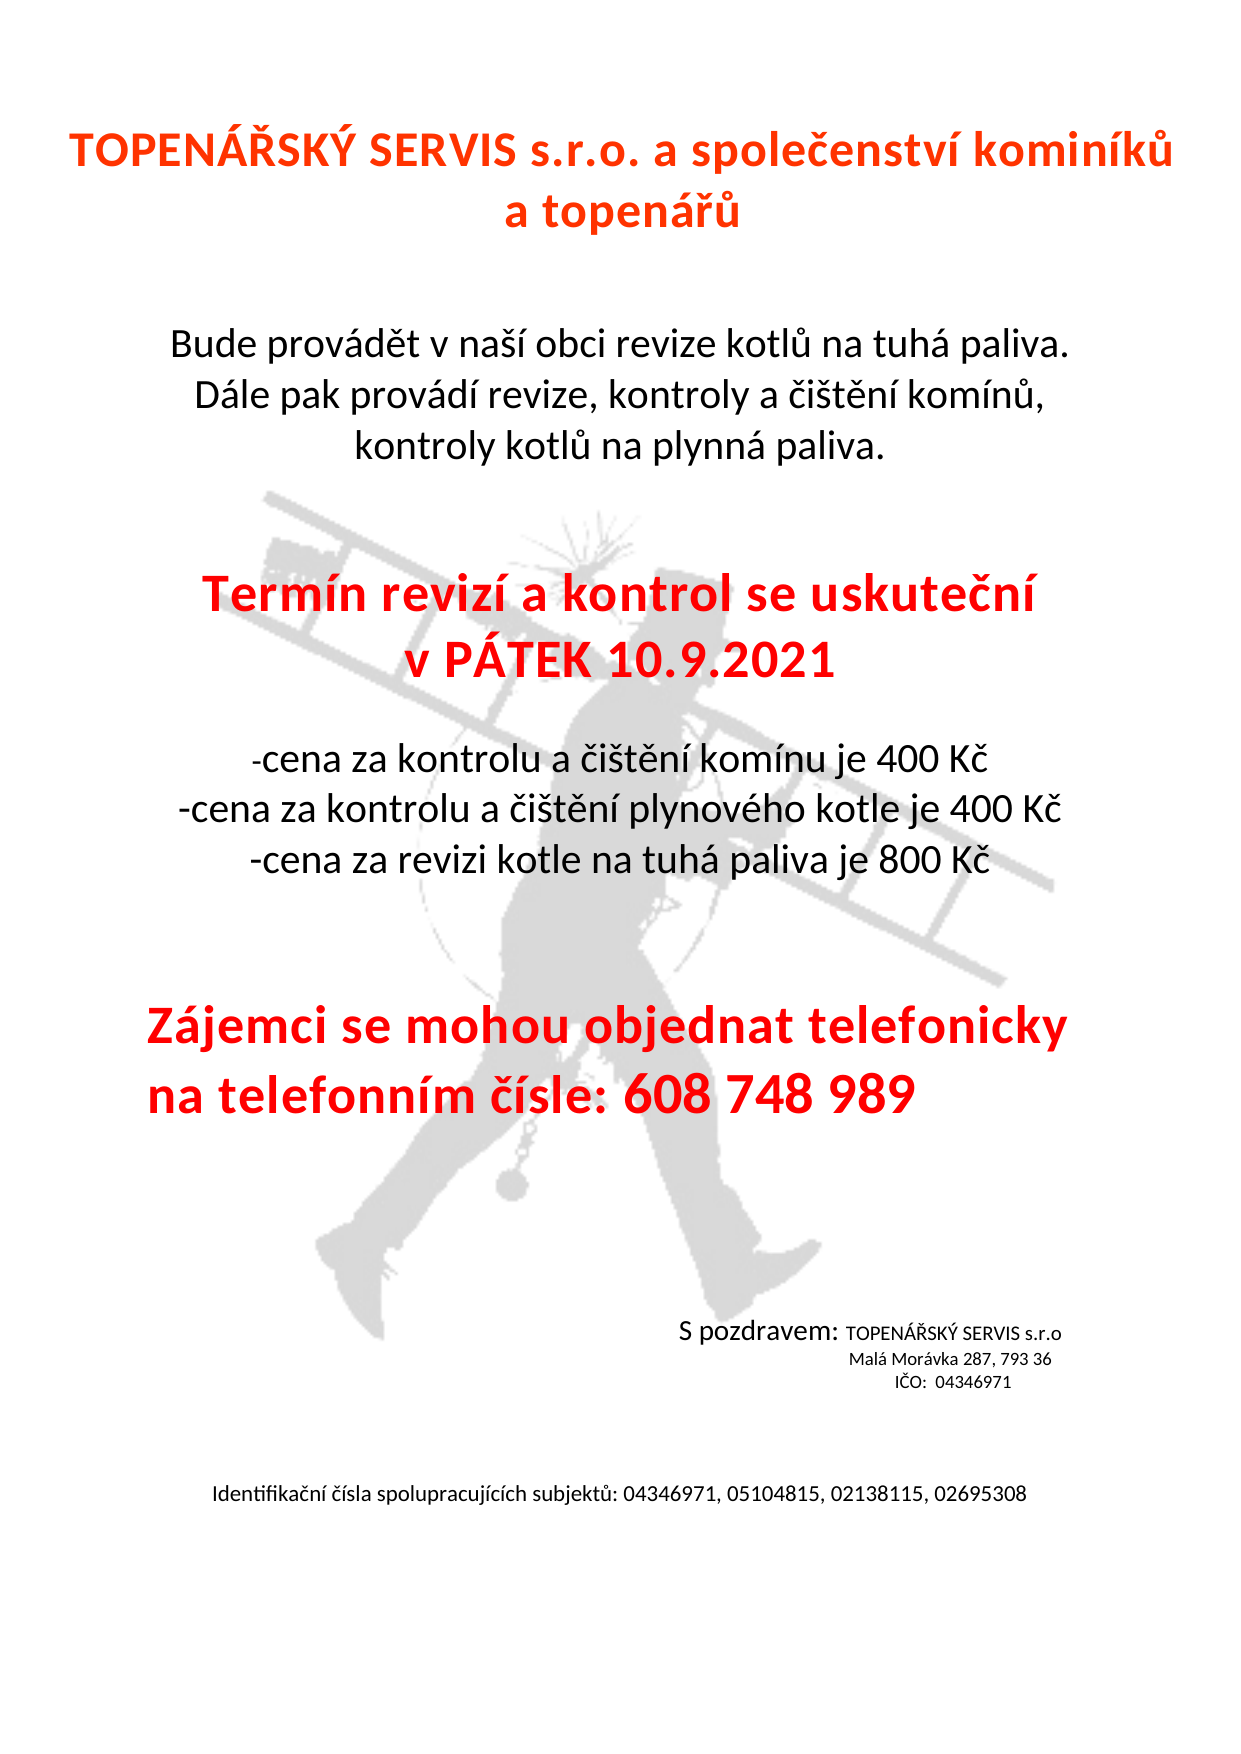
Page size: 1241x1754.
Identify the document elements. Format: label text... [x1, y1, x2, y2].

text Termín revizí a kontrol se uskuteční v PÁTEK 10.9.2021 [148, 559, 1093, 691]
text Malá Morávka 287, 793 36 [221, 1347, 1093, 1370]
text -cena za kontrolu a čištění plynového kotle je 400 Kč [148, 782, 1093, 833]
text IČO: 04346971 [148, 1370, 1093, 1393]
text Dále pak provádí revize, kontroly a čištění komínů, [148, 368, 1093, 419]
text -cena za revizi kotle na tuhá paliva je 800 Kč [148, 833, 1093, 884]
text -cena za kontrolu a čištění komínu je 400 Kč [148, 732, 1093, 782]
text Zájemci se mohou objednat telefonicky na telefonním čísle: 608 748 989 [148, 991, 1093, 1128]
text Identifikační čísla spolupracujících subjektů: 04346971, 05104815, 02138115, 02695308 [148, 1479, 1093, 1508]
text Bude provádět v naší obci revize kotlů na tuhá paliva. [148, 317, 1093, 368]
text S pozdravem: TOPENÁŘSKÝ SERVIS s.r.o [148, 1312, 1093, 1347]
text kontroly kotlů na plynná paliva. [148, 419, 1093, 469]
